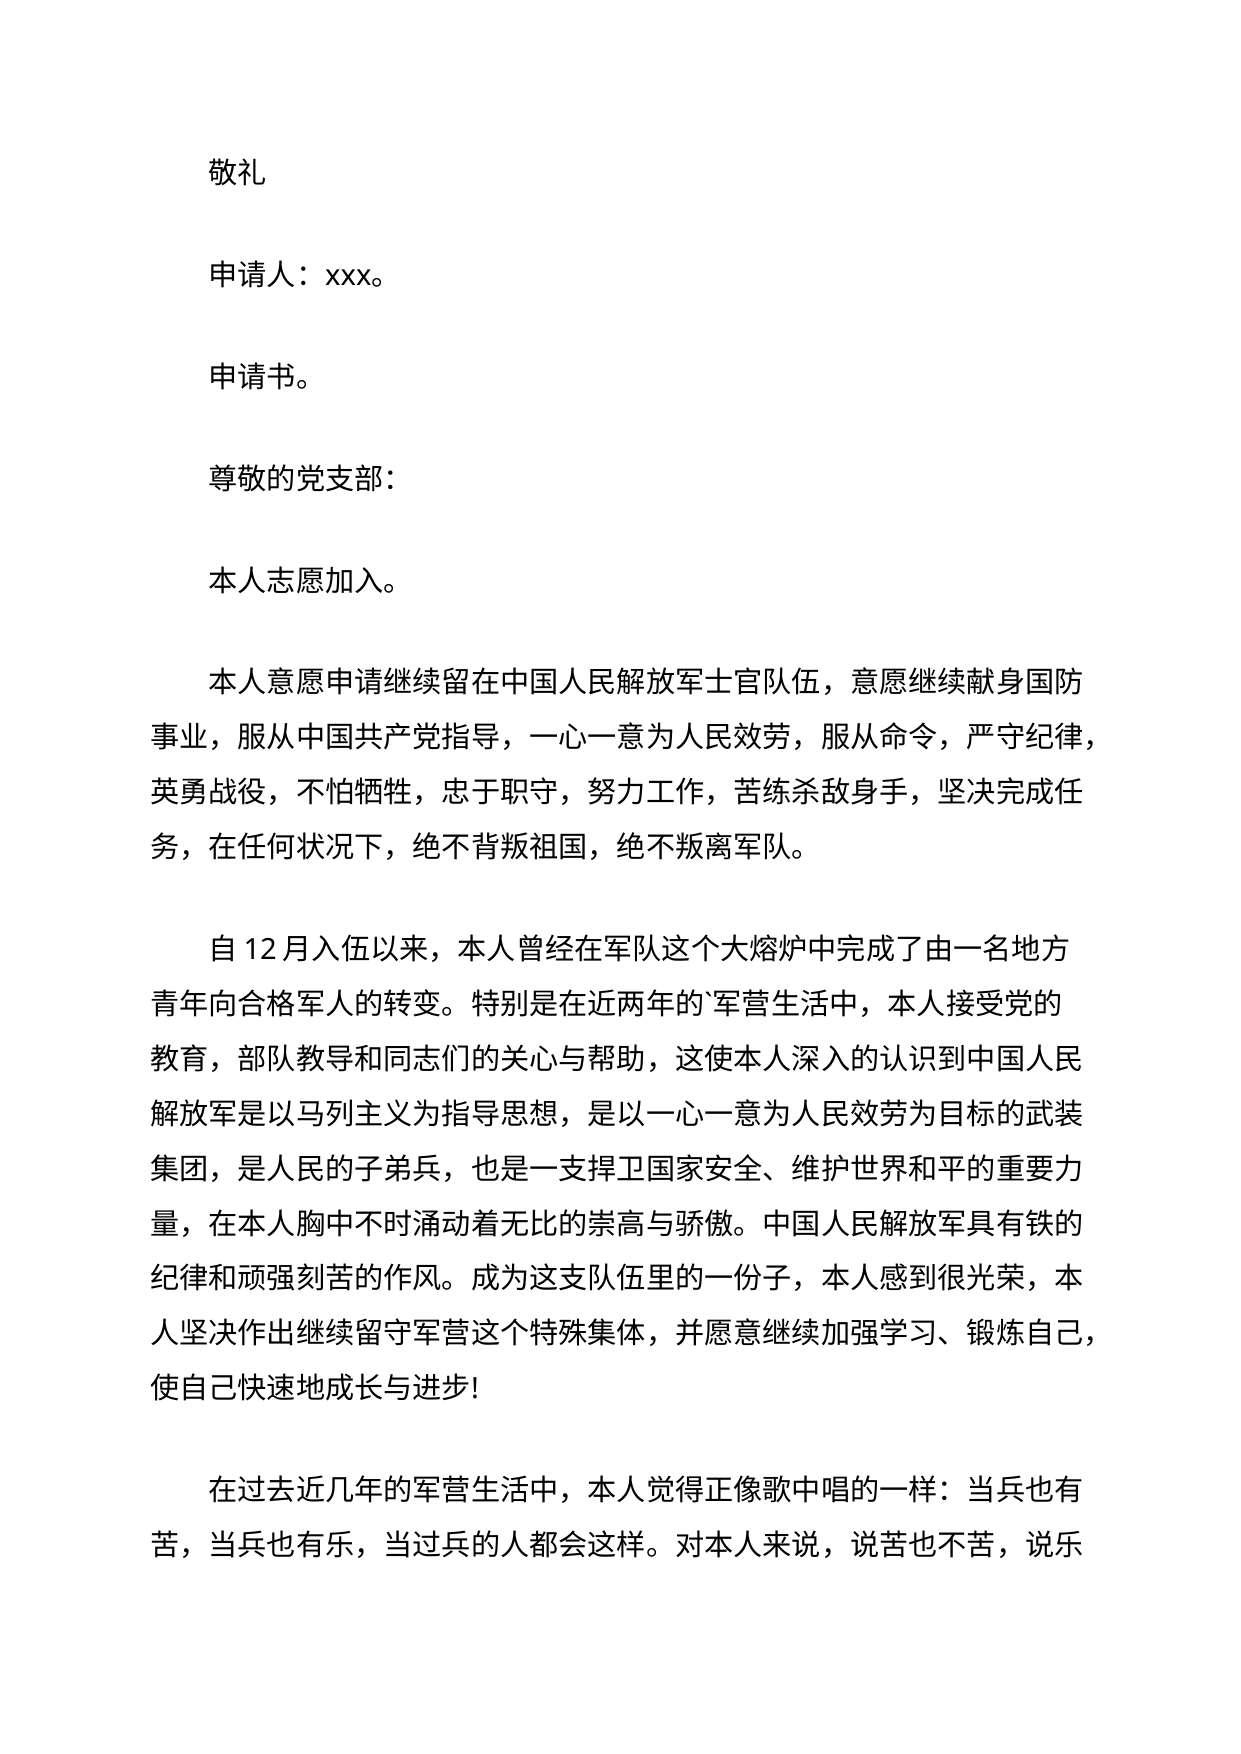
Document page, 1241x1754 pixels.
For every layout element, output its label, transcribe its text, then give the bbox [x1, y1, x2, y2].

text 敬礼 [150, 150, 1090, 192]
text 本人意愿申请继续留在中国人民解放军士官队伍，意愿继续献身国防事业，服从中国共产党指导，一心一意为人民效劳，服从命令，严守纪律，英勇战役，不怕牺牲，忠于职守，努力工作，苦练杀敌身手，坚决完成任务，在任何状况下，绝不背叛祖国，绝不叛离军队。 [150, 659, 1090, 866]
text 自12月入伍以来，本人曾经在军队这个大熔炉中完成了由一名地方青年向合格军人的转变。特别是在近两年的`军营生活中，本人接受党的教育，部队教导和同志们的关心与帮助，这使本人深入的认识到中国人民解放军是以马列主义为指导思想，是以一心一意为人民效劳为目标的武装集团，是人民的子弟兵，也是一支捍卫国家安全、维护世界和平的重要力量，在本人胸中不时涌动着无比的崇高与骄傲。中国人民解放军具有铁的纪律和顽强刻苦的作风。成为这支队伍里的一份子，本人感到很光荣，本人坚决作出继续留守军营这个特殊集体，并愿意继续加强学习、锻炼自己，使自己快速地成长与进步! [150, 926, 1090, 1407]
text 申请人：xxx。 [150, 252, 1090, 294]
text 申请书。 [150, 354, 1090, 396]
text 本人志愿加入。 [150, 557, 1090, 599]
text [150, 1467, 1090, 1564]
text 尊敬的党支部： [150, 456, 1090, 498]
